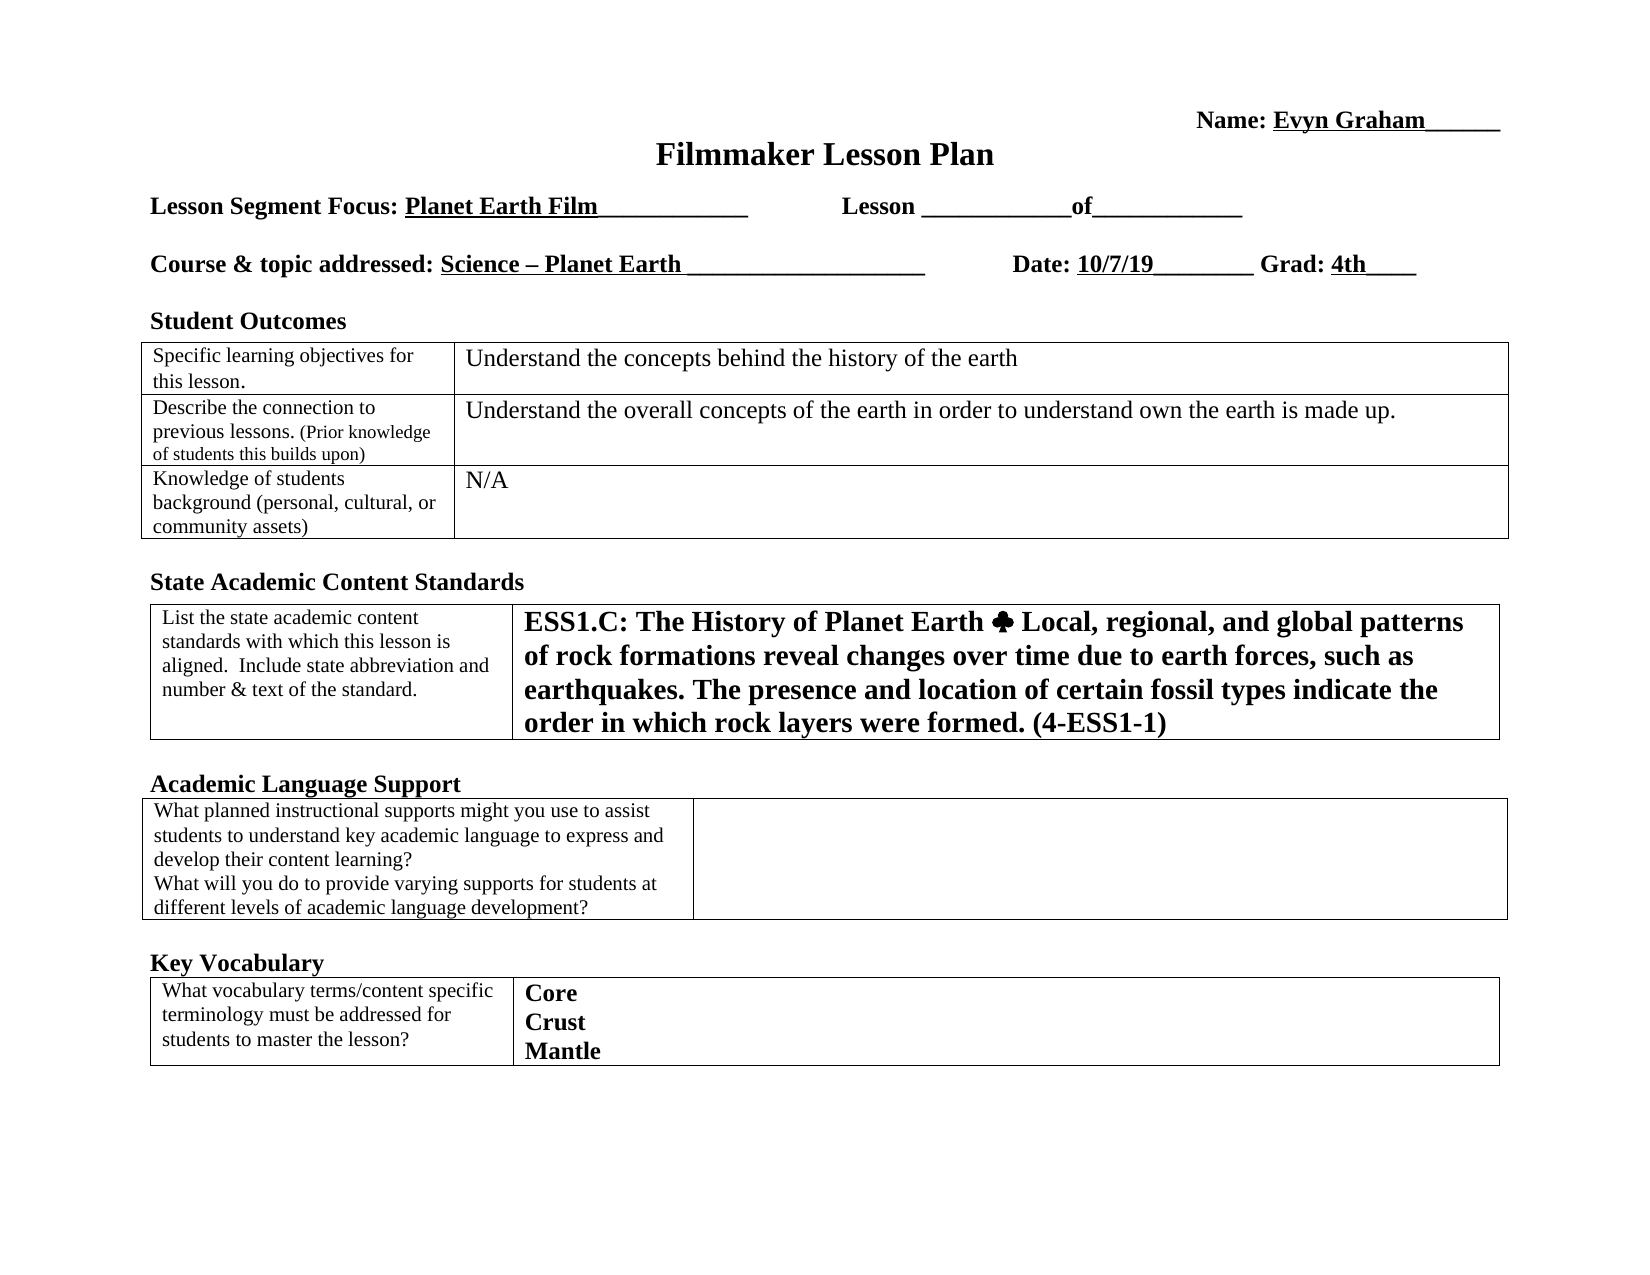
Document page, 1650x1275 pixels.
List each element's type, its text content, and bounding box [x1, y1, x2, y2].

text Name: Evyn Graham______ [150, 105, 1500, 134]
text Key Vocabulary [150, 948, 1500, 977]
table_header Specific learning objectives for this lesson. [142, 343, 454, 394]
table_header List the state academic content standards with which this lesson is aligned. Include state abbreviation and number & text of the standard. [151, 605, 512, 739]
text Lesson Segment Focus: Planet Earth Film____________ Lesson ____________of____________ [150, 191, 1500, 220]
table_cell N/A [455, 466, 1508, 538]
table_cell Understand the overall concepts of the earth in order to understand own the earth is made up. [455, 395, 1508, 464]
text Student Outcomes [150, 306, 1500, 335]
table_header What planned instructional supports might you use to assist students to understand key academic language to express and develop their content learning? What will you do to provide varying supports for students at different levels of academic language development? [143, 799, 693, 919]
table_header [694, 799, 1507, 919]
text Academic Language Support [150, 769, 1500, 797]
table_header Core Crust Mantle [514, 978, 1499, 1064]
table_header Understand the concepts behind the history of the earth [455, 343, 1508, 394]
table_cell Knowledge of students background (personal, cultural, or community assets) [142, 466, 454, 538]
table_header ESS1.C: The History of Planet Earth Local, regional, and global patterns of rock formations reveal changes over time due to earth forces, such as earthquakes. The presence and location of certain fossil types indicate the order in which rock layers were formed. (4-ESS1-1) [513, 605, 1499, 739]
text Course & topic addressed: Science – Planet Earth ___________________ Date: 10/7/19________ Grad: 4th____ [150, 249, 1500, 277]
text State Academic Content Standards [150, 567, 1500, 596]
table_cell Describe the connection to previous lessons. (Prior knowledge of students this builds upon) [142, 395, 454, 464]
table_header What vocabulary terms/content specific terminology must be addressed for students to master the lesson? [151, 978, 513, 1064]
text Filmmaker Lesson Plan [150, 134, 1500, 172]
